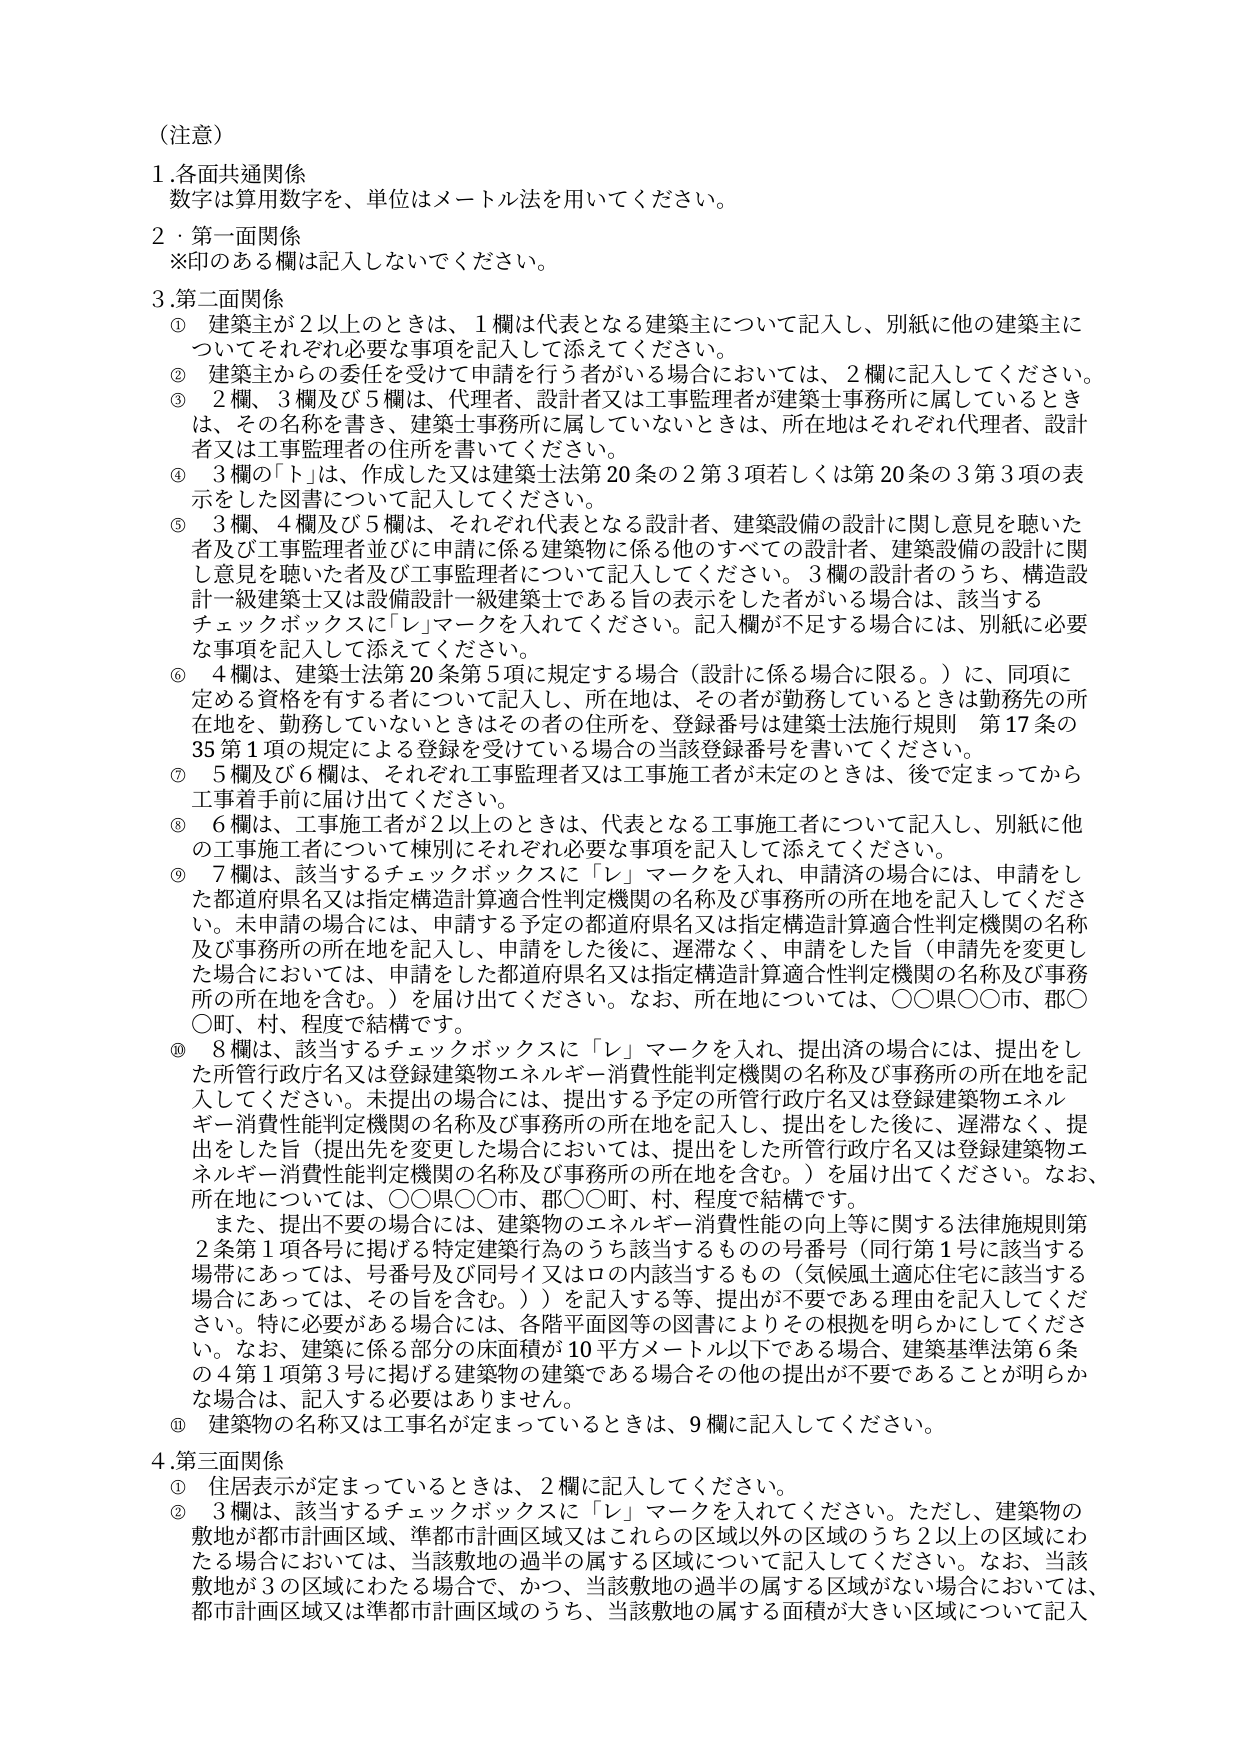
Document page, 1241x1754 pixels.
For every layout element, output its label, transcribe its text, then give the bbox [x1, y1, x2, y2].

text ４.第三面関係 [148, 1449, 1093, 1474]
text ② 建築主からの委任を受けて申請を行う者がいる場合においては、２欄に記入してください。 [169, 362, 1093, 387]
text ⑪ 建築物の名称又は工事名が定まっているときは、9欄に記入してください。 [169, 1412, 1093, 1437]
text １.各面共通関係 [148, 162, 1093, 187]
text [169, 1499, 1093, 1624]
text ⑦ ５欄及び６欄は、それぞれ工事監理者又は工事施工者が未定のときは、後で定まってから工事着手前に届け出てください。 [169, 762, 1093, 812]
text ③ ２欄、３欄及び５欄は、代理者、設計者又は工事監理者が建築士事務所に属しているときは、その名称を書き、建築士事務所に属していないときは、所在地はそれぞれ代理者、設計者又は工事監理者の住所を書いてください。 [169, 387, 1093, 462]
text ① 住居表示が定まっているときは、２欄に記入してください。 [169, 1474, 1093, 1499]
text ２．第一面関係 [148, 224, 1093, 249]
text ⑨ ７欄は、該当するチェックボックスに「レ」マークを入れ、申請済の場合には、申請をした都道府県名又は指定構造計算適合性判定機関の名称及び事務所の所在地を記入してください。未申請の場合には、申請する予定の都道府県名又は指定構造計算適合性判定機関の名称及び事務所の所在地を記入し、申請をした後に、遅滞なく、申請をした旨（申請先を変更した場合においては、申請をした都道府県名又は指定構造計算適合性判定機関の名称及び事務所の所在地を含む。）を届け出てください。なお、所在地については、〇〇県〇〇市、郡〇〇町、村、程度で結構です。 [169, 862, 1093, 1037]
text 数字は算用数字を、単位はメートル法を用いてください。 [169, 187, 1093, 212]
text ① 建築主が２以上のときは、１欄は代表となる建築主について記入し、別紙に他の建築主についてそれぞれ必要な事項を記入して添えてください。 [169, 312, 1093, 362]
text ⑤ ３欄、４欄及び５欄は、それぞれ代表となる設計者、建築設備の設計に関し意見を聴いた者及び工事監理者並びに申請に係る建築物に係る他のすべての設計者、建築設備の設計に関し意見を聴いた者及び工事監理者について記入してください。３欄の設計者のうち、構造設計一級建築士又は設備設計一級建築士である旨の表示をした者がいる場合は、該当するチェックボックスに｢レ｣マークを入れてください。記入欄が不足する場合には、別紙に必要な事項を記入して添えてください。 [169, 512, 1093, 662]
text ⑩ ８欄は、該当するチェックボックスに「レ」マークを入れ、提出済の場合には、提出をした所管行政庁名又は登録建築物エネルギー消費性能判定機関の名称及び事務所の所在地を記入してください。未提出の場合には、提出する予定の所管行政庁名又は登録建築物エネルギー消費性能判定機関の名称及び事務所の所在地を記入し、提出をした後に、遅滞なく、提出をした旨（提出先を変更した場合においては、提出をした所管行政庁名又は登録建築物エネルギー消費性能判定機関の名称及び事務所の所在地を含む。）を届け出てください。なお、所在地については、〇〇県〇〇市、郡〇〇町、村、程度で結構です。 また、提出不要の場合には、建築物のエネルギー消費性能の向上等に関する法律施規則第２条第１項各号に掲げる特定建築行為のうち該当するものの号番号（同行第1号に該当する場帯にあっては、号番号及び同号イ又はロの内該当するもの（気候風土適応住宅に該当する場合にあっては、その旨を含む。））を記入する等、提出が不要である理由を記入してください。特に必要がある場合には、各階平面図等の図書によりその根拠を明らかにしてください。なお、建築に係る部分の床面積が10平方メートル以下である場合、建築基準法第６条の４第１項第３号に掲げる建築物の建築である場合その他の提出が不要であることが明らかな場合は、記入する必要はありません。 [169, 1037, 1093, 1412]
text ※印のある欄は記入しないでください。 [169, 249, 1093, 274]
text ⑥ ４欄は、建築士法第20条第５項に規定する場合（設計に係る場合に限る。）に、同項に定める資格を有する者について記入し、所在地は、その者が勤務しているときは勤務先の所在地を、勤務していないときはその者の住所を、登録番号は建築士法施行規則 第17条の35第1項の規定による登録を受けている場合の当該登録番号を書いてください。 [169, 662, 1093, 762]
text ⑧ ６欄は、工事施工者が２以上のときは、代表となる工事施工者について記入し、別紙に他の工事施工者について棟別にそれぞれ必要な事項を記入して添えてください。 [169, 812, 1093, 862]
text ３.第二面関係 [148, 287, 1093, 312]
text ④ ３欄の｢ト｣は、作成した又は建築士法第20条の２第３項若しくは第20条の３第３項の表示をした図書について記入してください。 [169, 462, 1093, 512]
text （注意） [148, 118, 1093, 149]
